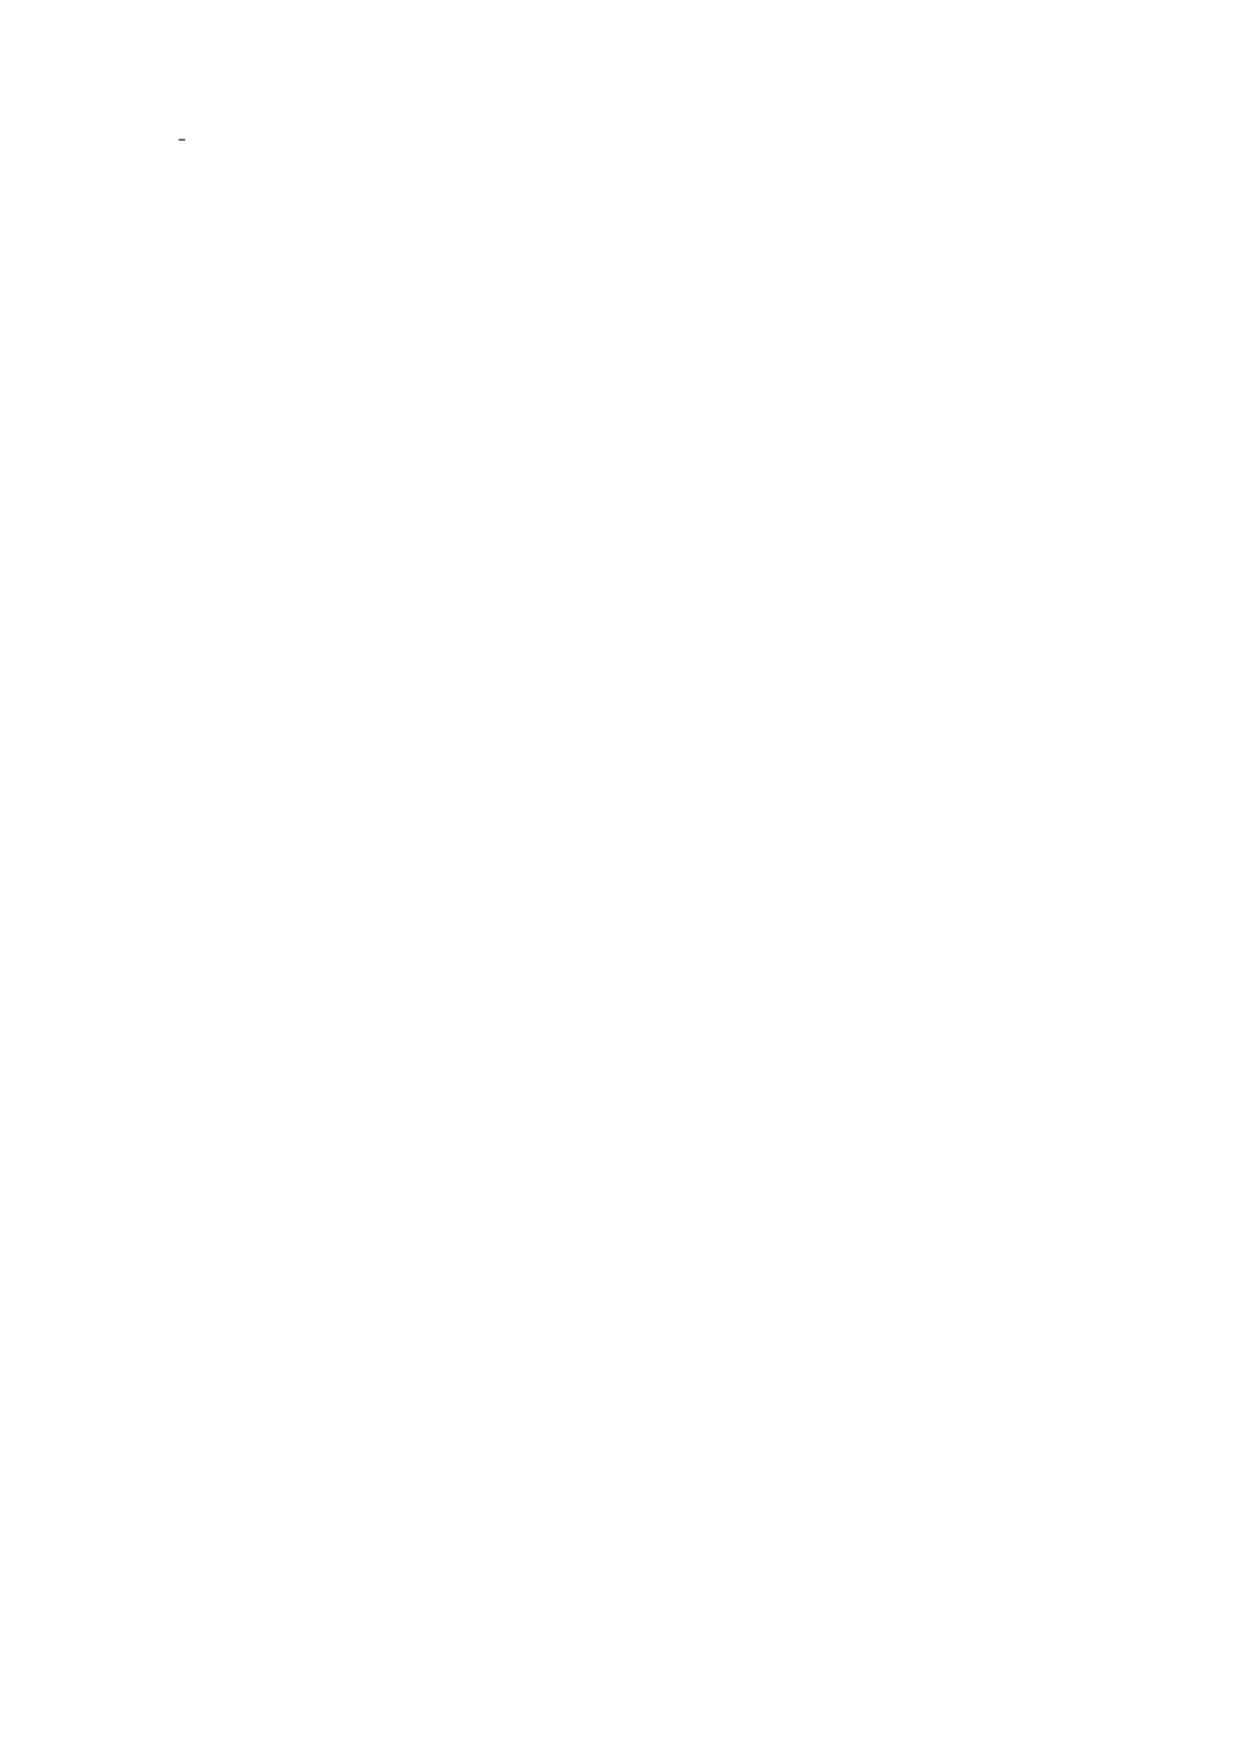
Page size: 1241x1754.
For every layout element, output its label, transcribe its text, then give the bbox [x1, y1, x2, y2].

text - [177, 118, 1152, 155]
